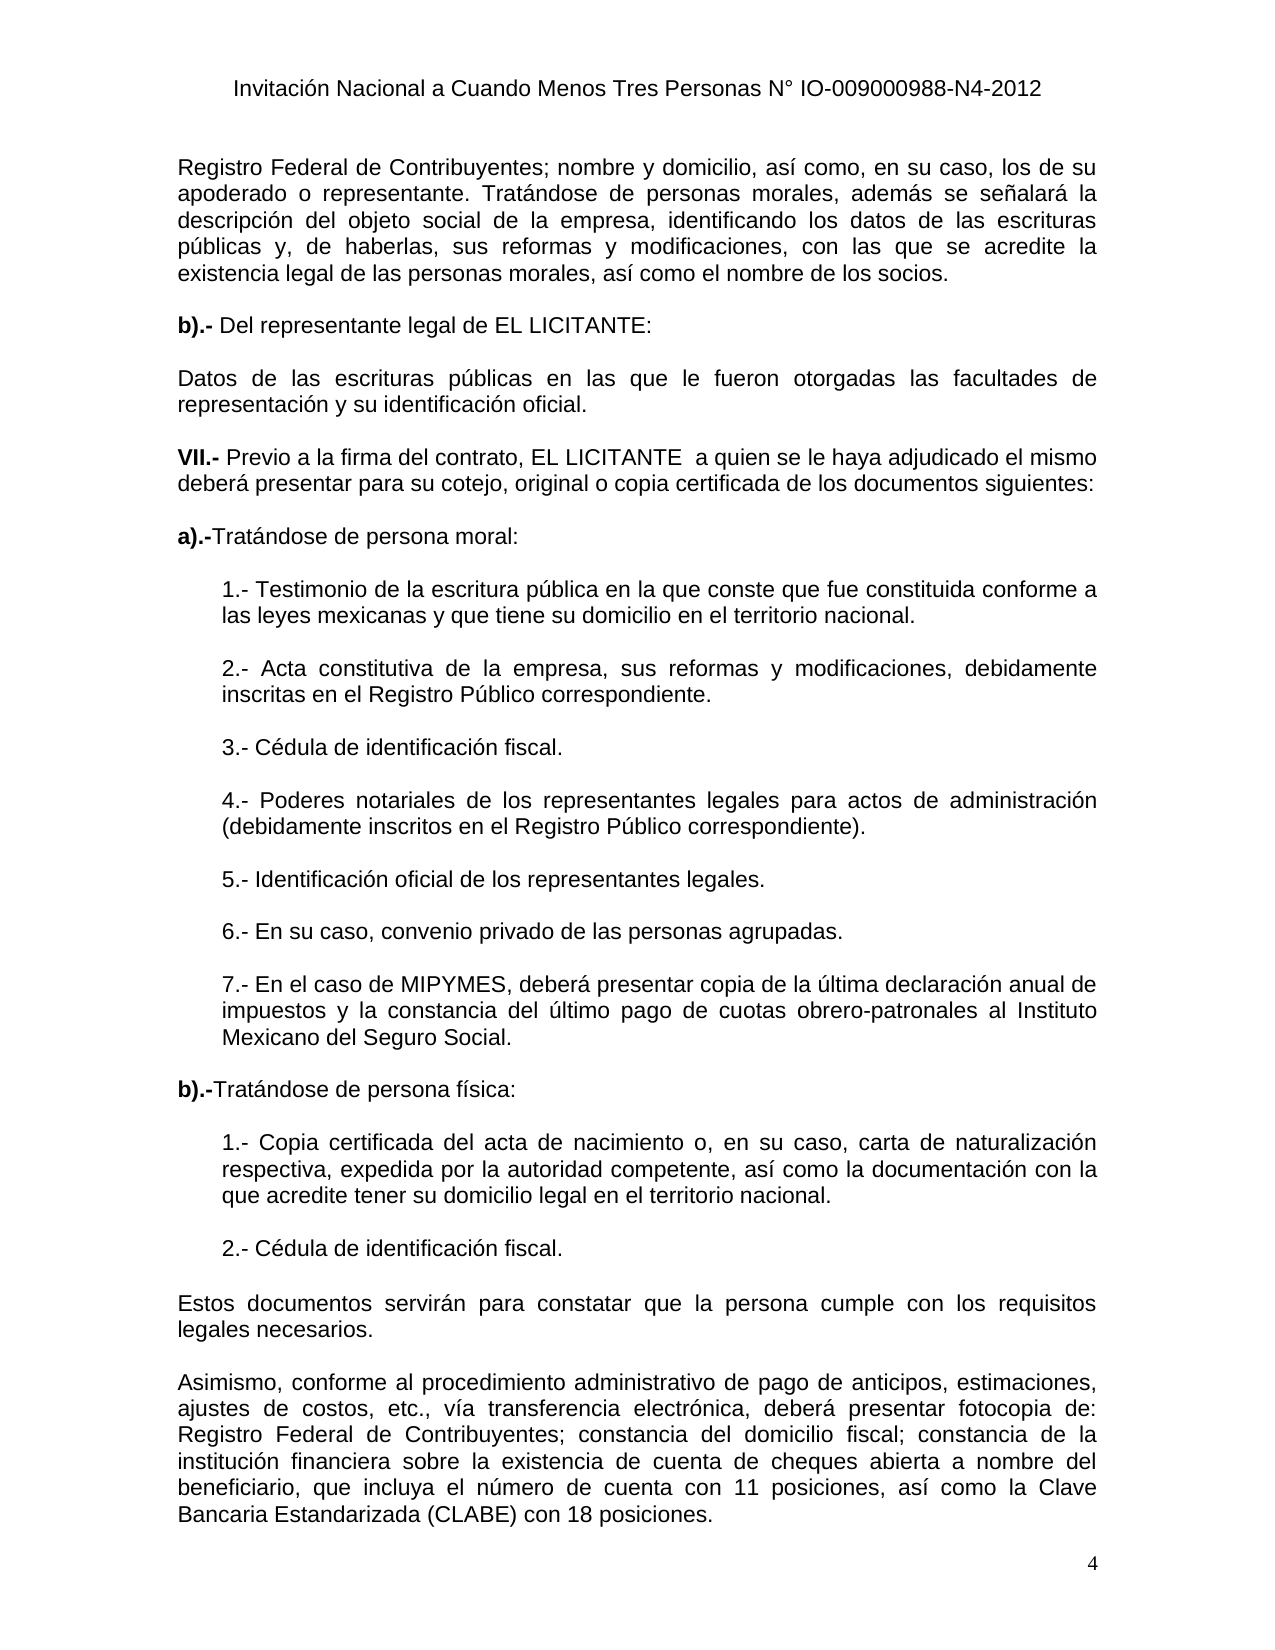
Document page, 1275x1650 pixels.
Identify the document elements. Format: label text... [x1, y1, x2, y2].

text VII.- Previo a la firma del contrato, EL LICITANTE a quien se le haya adjudicado el mismo deberá presentar para su cotejo, original o copia certificada de los documentos siguientes: [177, 444, 1098, 497]
text Registro Federal de Contribuyentes; nombre y domicilio, así como, en su caso, los de su apoderado o representante. Tratándose de personas morales, además se señalará la descripción del objeto social de la empresa, identificando los datos de las escrituras públicas y, de haberlas, sus reformas y modificaciones, con las que se acredite la existencia legal de las personas morales, así como el nombre de los socios. [177, 154, 1098, 286]
text 3.- Cédula de identificación fiscal. [222, 734, 1098, 760]
text 2.- Acta constitutiva de la empresa, sus reformas y modificaciones, debidamente inscritas en el Registro Público correspondiente. [222, 655, 1098, 707]
text Estos documentos servirán para constatar que la persona cumple con los requisitos legales necesarios. [177, 1290, 1098, 1342]
text 7.- En el caso de MIPYMES, deberá presentar copia de la última declaración anual de impuestos y la constancia del último pago de cuotas obrero-patronales al Instituto Mexicano del Seguro Social. [222, 971, 1098, 1050]
text b).-Tratándose de persona física: [177, 1076, 1098, 1103]
text 1.- Testimonio de la escritura pública en la que conste que fue constituida conforme a las leyes mexicanas y que tiene su domicilio en el territorio nacional. [222, 576, 1098, 628]
text 1.- Copia certificada del acta de nacimiento o, en su caso, carta de naturalización respectiva, expedida por la autoridad competente, así como la documentación con la que acredite tener su domicilio legal en el territorio nacional. [222, 1129, 1098, 1208]
text Datos de las escrituras públicas en las que le fueron otorgadas las facultades de representación y su identificación oficial. [177, 365, 1098, 418]
text Asimismo, conforme al procedimiento administrativo de pago de anticipos, estimaciones, ajustes de costos, etc., vía transferencia electrónica, deberá presentar fotocopia de: Registro Federal de Contribuyentes; constancia del domicilio fiscal; constancia de la institución financiera sobre la existencia de cuenta de cheques abierta a nombre del beneficiario, que incluya el número de cuenta con 11 posiciones, así como la Clave Bancaria Estandarizada (CLABE) con 18 posiciones. [177, 1369, 1098, 1527]
text b).- Del representante legal de EL LICITANTE: [177, 312, 1098, 338]
text a).-Tratándose de persona moral: [177, 523, 1098, 549]
text 5.- Identificación oficial de los representantes legales. [222, 866, 1098, 892]
text 2.- Cédula de identificación fiscal. [222, 1234, 1098, 1261]
text 4.- Poderes notariales de los representantes legales para actos de administración (debidamente inscritos en el Registro Público correspondiente). [222, 787, 1098, 839]
text 6.- En su caso, convenio privado de las personas agrupadas. [222, 918, 1098, 945]
